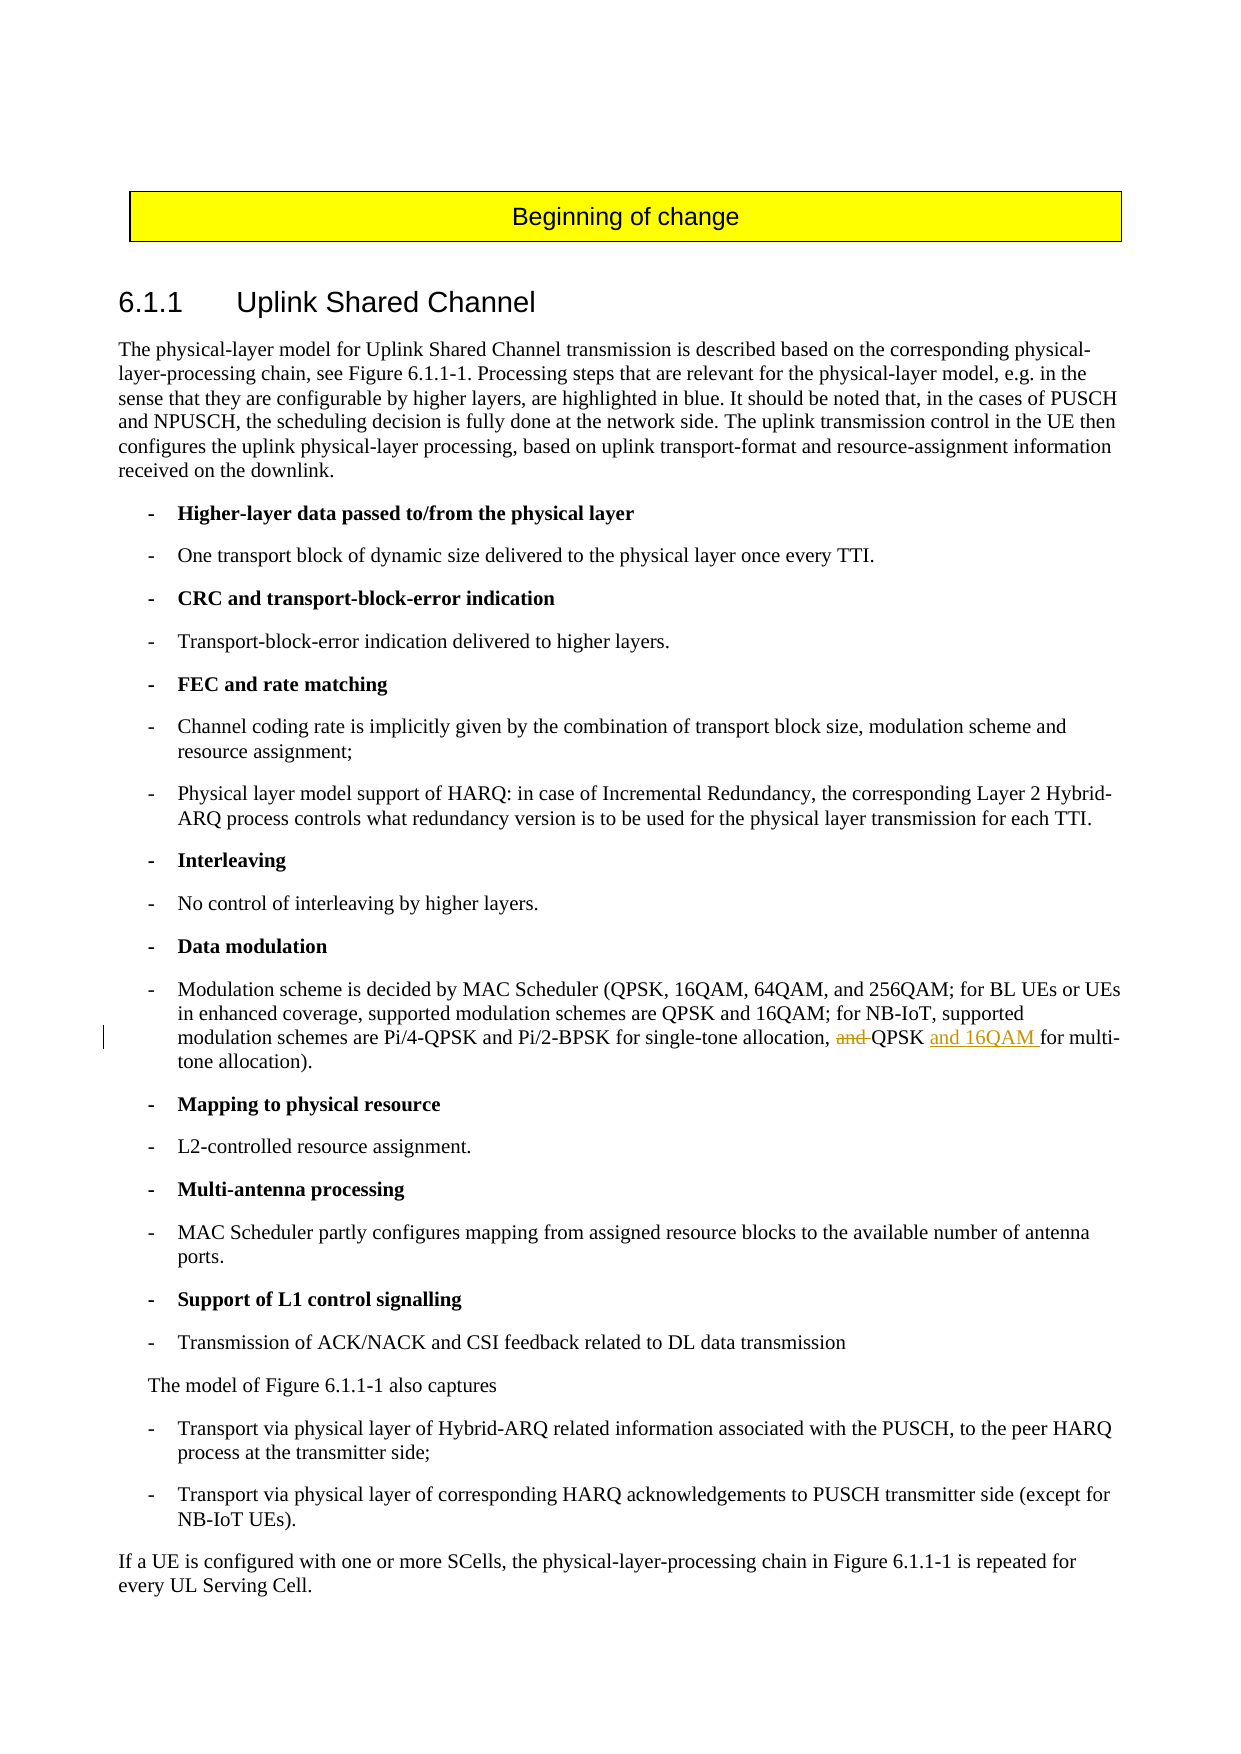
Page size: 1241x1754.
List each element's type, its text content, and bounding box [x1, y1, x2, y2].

text - L2-controlled resource assignment. [148, 1134, 1122, 1158]
text - MAC Scheduler partly configures mapping from assigned resource blocks to the available number of antenna ports. [148, 1220, 1122, 1268]
text - Support of L1 control signalling [148, 1287, 1122, 1311]
text - One transport block of dynamic size delivered to the physical layer once every TTI. [148, 543, 1122, 567]
text The model of Figure 6.1.1-1 also captures [118, 1373, 1122, 1397]
text - Mapping to physical resource [148, 1092, 1122, 1116]
text - Interleaving [148, 848, 1122, 872]
text - Transport via physical layer of Hybrid-ARQ related information associated with the PUSCH, to the peer HARQ process at the transmitter side; [148, 1416, 1122, 1464]
text - Multi-antenna processing [148, 1177, 1122, 1201]
text - Higher-layer data passed to/from the physical layer [148, 500, 1122, 524]
text - Modulation scheme is decided by MAC Scheduler (QPSK, 16QAM, 64QAM, and 256QAM; for BL UEs or UEs in enhanced coverage, supported modulation schemes are QPSK and 16QAM; for NB-IoT, supported modulation schemes are Pi/4-QPSK and Pi/2-BPSK for single-tone allocation, QPSK for multi-tone allocation). [148, 977, 1122, 1073]
table_header Beginning of change [131, 192, 1121, 241]
text - Transmission of ACK/NACK and CSI feedback related to DL data transmission [148, 1330, 1122, 1354]
text - CRC and transport-block-error indication [148, 586, 1122, 610]
text - Transport via physical layer of corresponding HARQ acknowledgements to PUSCH transmitter side (except for NB-IoT UEs). [148, 1482, 1122, 1531]
text - FEC and rate matching [148, 672, 1122, 696]
text - Physical layer model support of HARQ: in case of Incremental Redundancy, the corresponding Layer 2 Hybrid-ARQ process controls what redundancy version is to be used for the physical layer transmission for each TTI. [148, 781, 1122, 829]
text The physical-layer model for Uplink Shared Channel transmission is described based on the corresponding physical-layer-processing chain, see Figure 6.1.1-1. Processing steps that are relevant for the physical-layer model, e.g. in the sense that they are configurable by higher layers, are highlighted in blue. It should be noted that, in the cases of PUSCH and NPUSCH, the scheduling decision is fully done at the network side. The uplink transmission control in the UE then configures the uplink physical-layer processing, based on uplink transport-format and resource-assignment information received on the downlink. [118, 337, 1122, 482]
subtitle 6.1.1 Uplink Shared Channel [118, 285, 1122, 318]
text - Transport-block-error indication delivered to higher layers. [148, 629, 1122, 653]
text If a UE is configured with one or more SCells, the physical-layer-processing chain in Figure 6.1.1-1 is repeated for every UL Serving Cell. [118, 1549, 1122, 1597]
text - Data modulation [148, 934, 1122, 958]
text - No control of interleaving by higher layers. [148, 891, 1122, 915]
text - Channel coding rate is implicitly given by the combination of transport block size, modulation scheme and resource assignment; [148, 714, 1122, 763]
